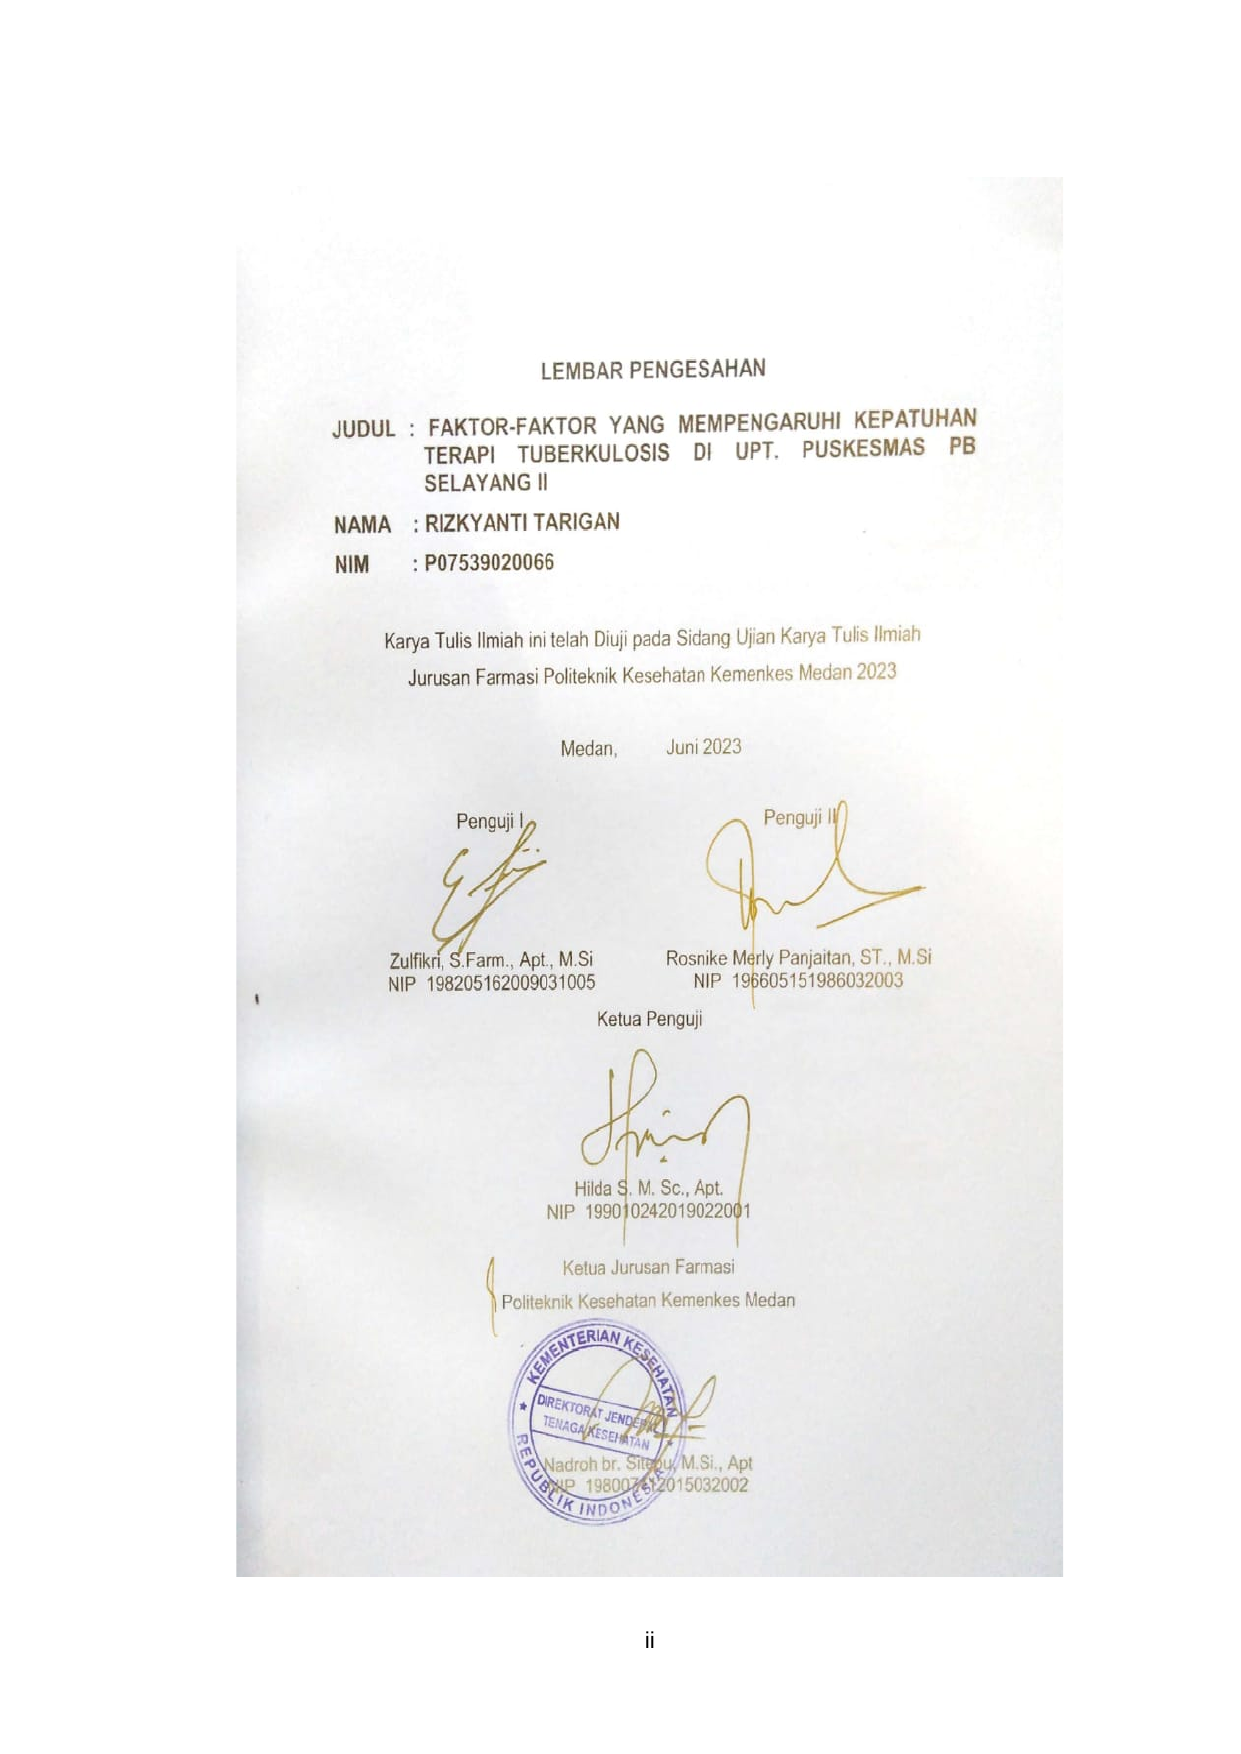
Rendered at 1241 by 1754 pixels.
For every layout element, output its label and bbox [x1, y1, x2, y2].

picture [236, 177, 1064, 1577]
